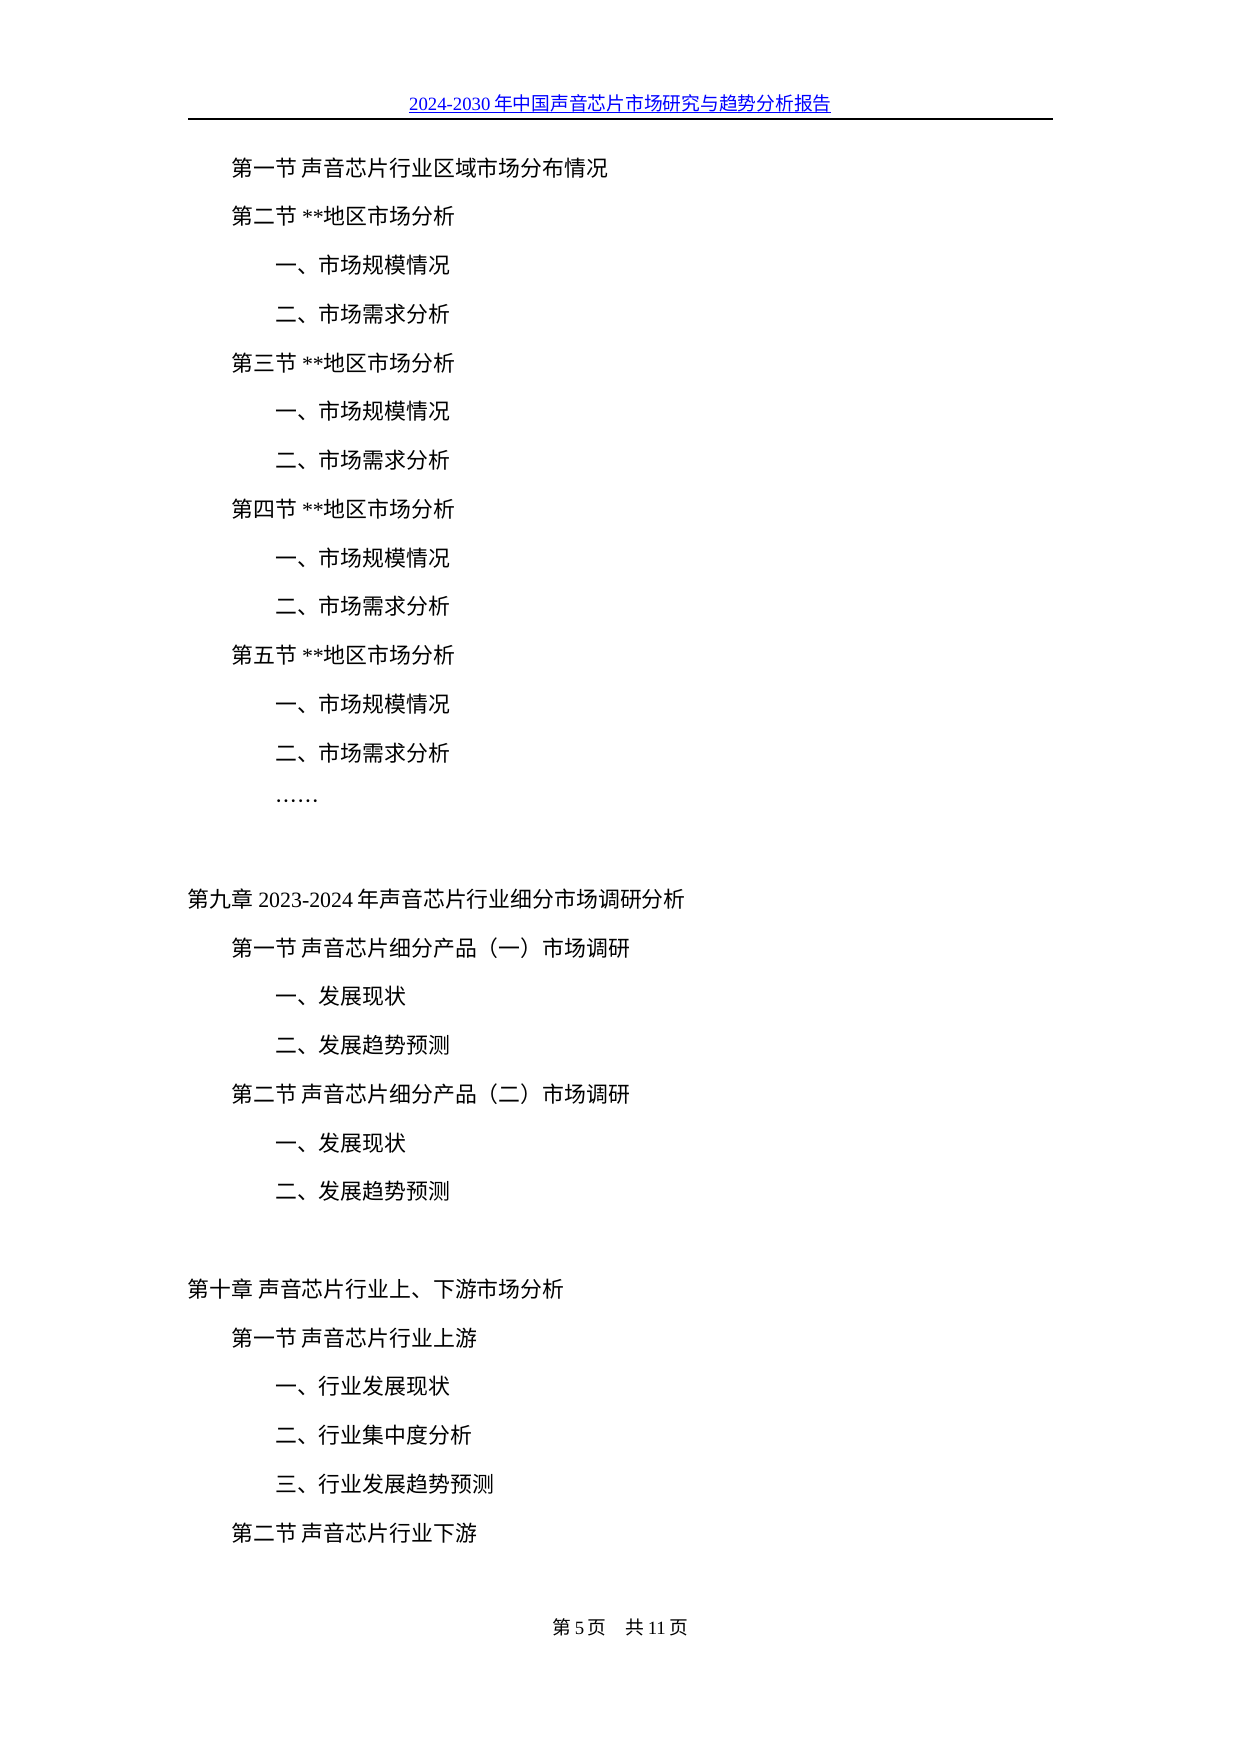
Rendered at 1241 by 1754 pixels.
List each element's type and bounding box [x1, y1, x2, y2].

text [187, 150, 1053, 1548]
